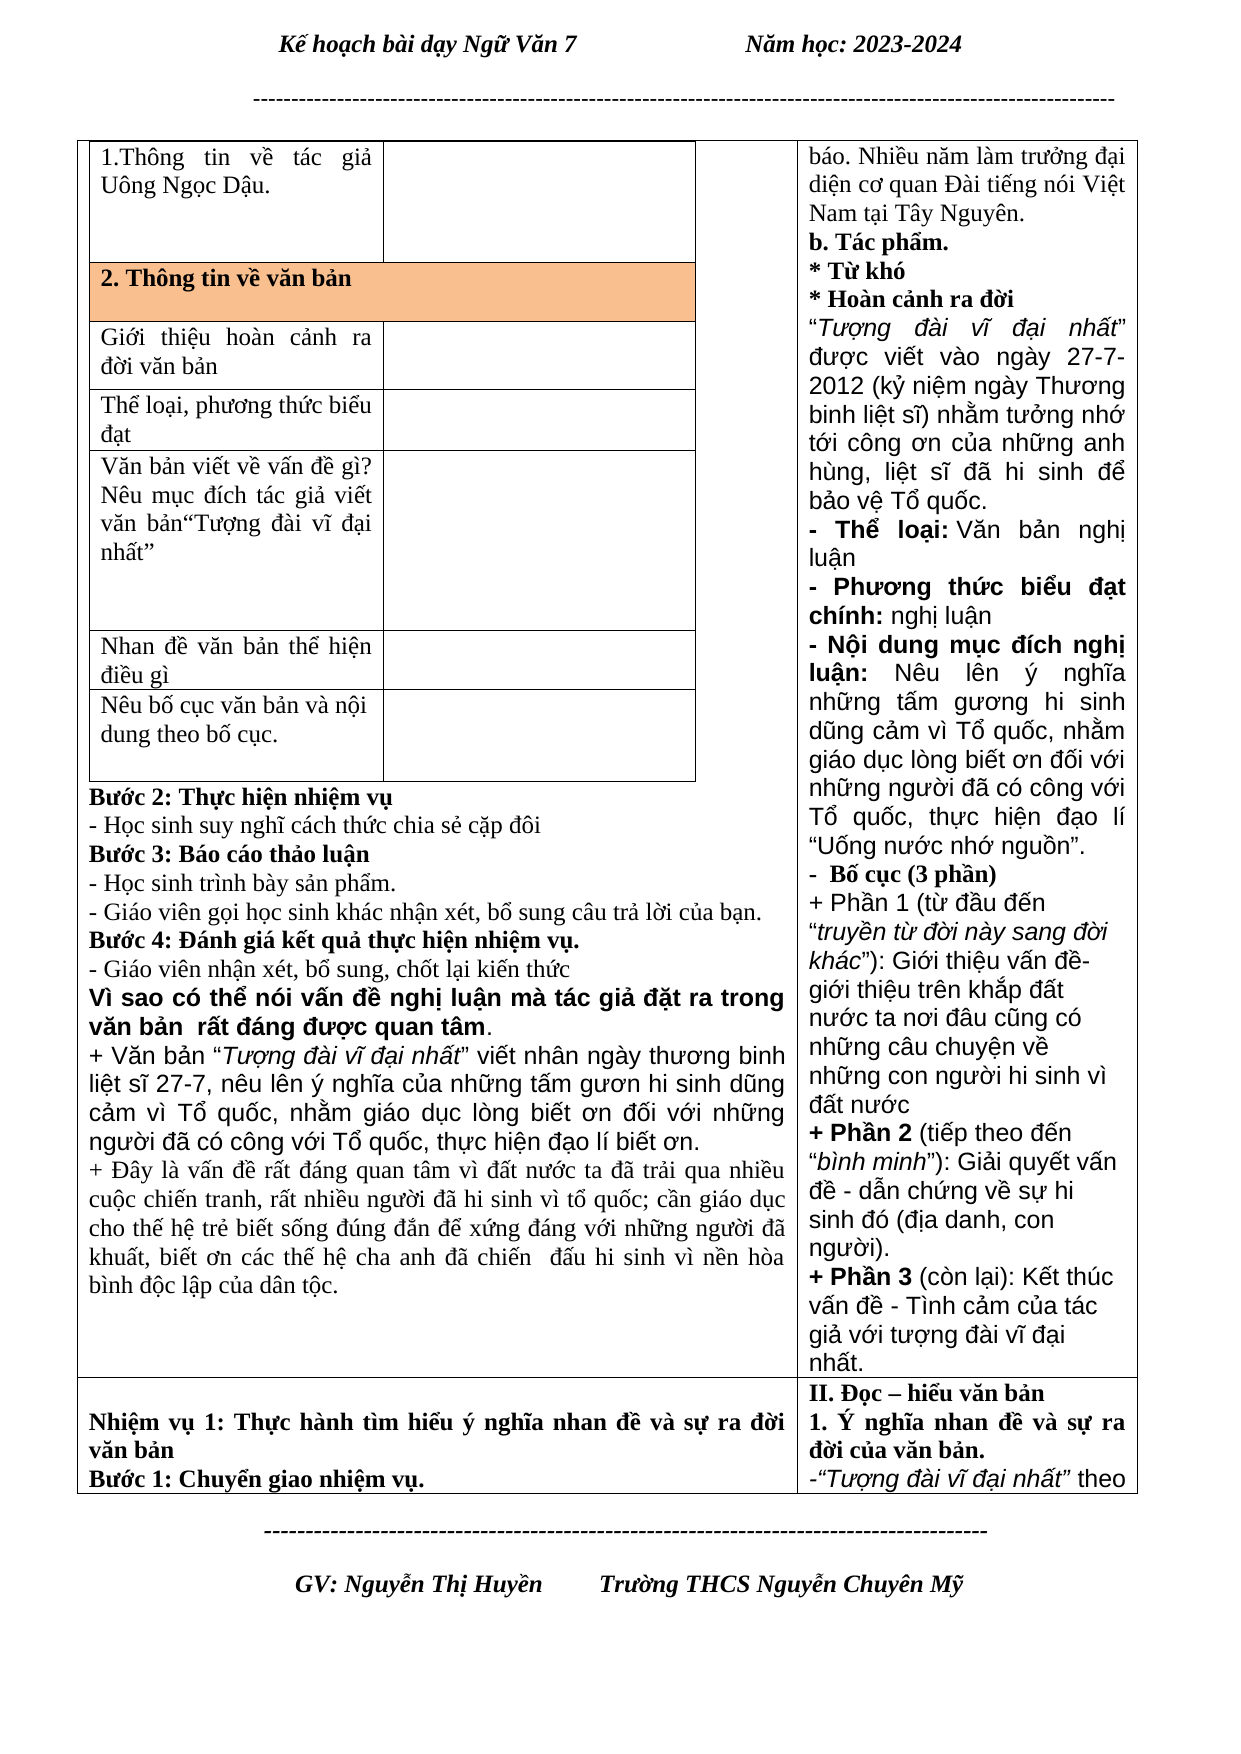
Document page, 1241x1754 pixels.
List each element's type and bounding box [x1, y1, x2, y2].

table_cell [78, 141, 797, 1377]
table_cell [798, 141, 1137, 1377]
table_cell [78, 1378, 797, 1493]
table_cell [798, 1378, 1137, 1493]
